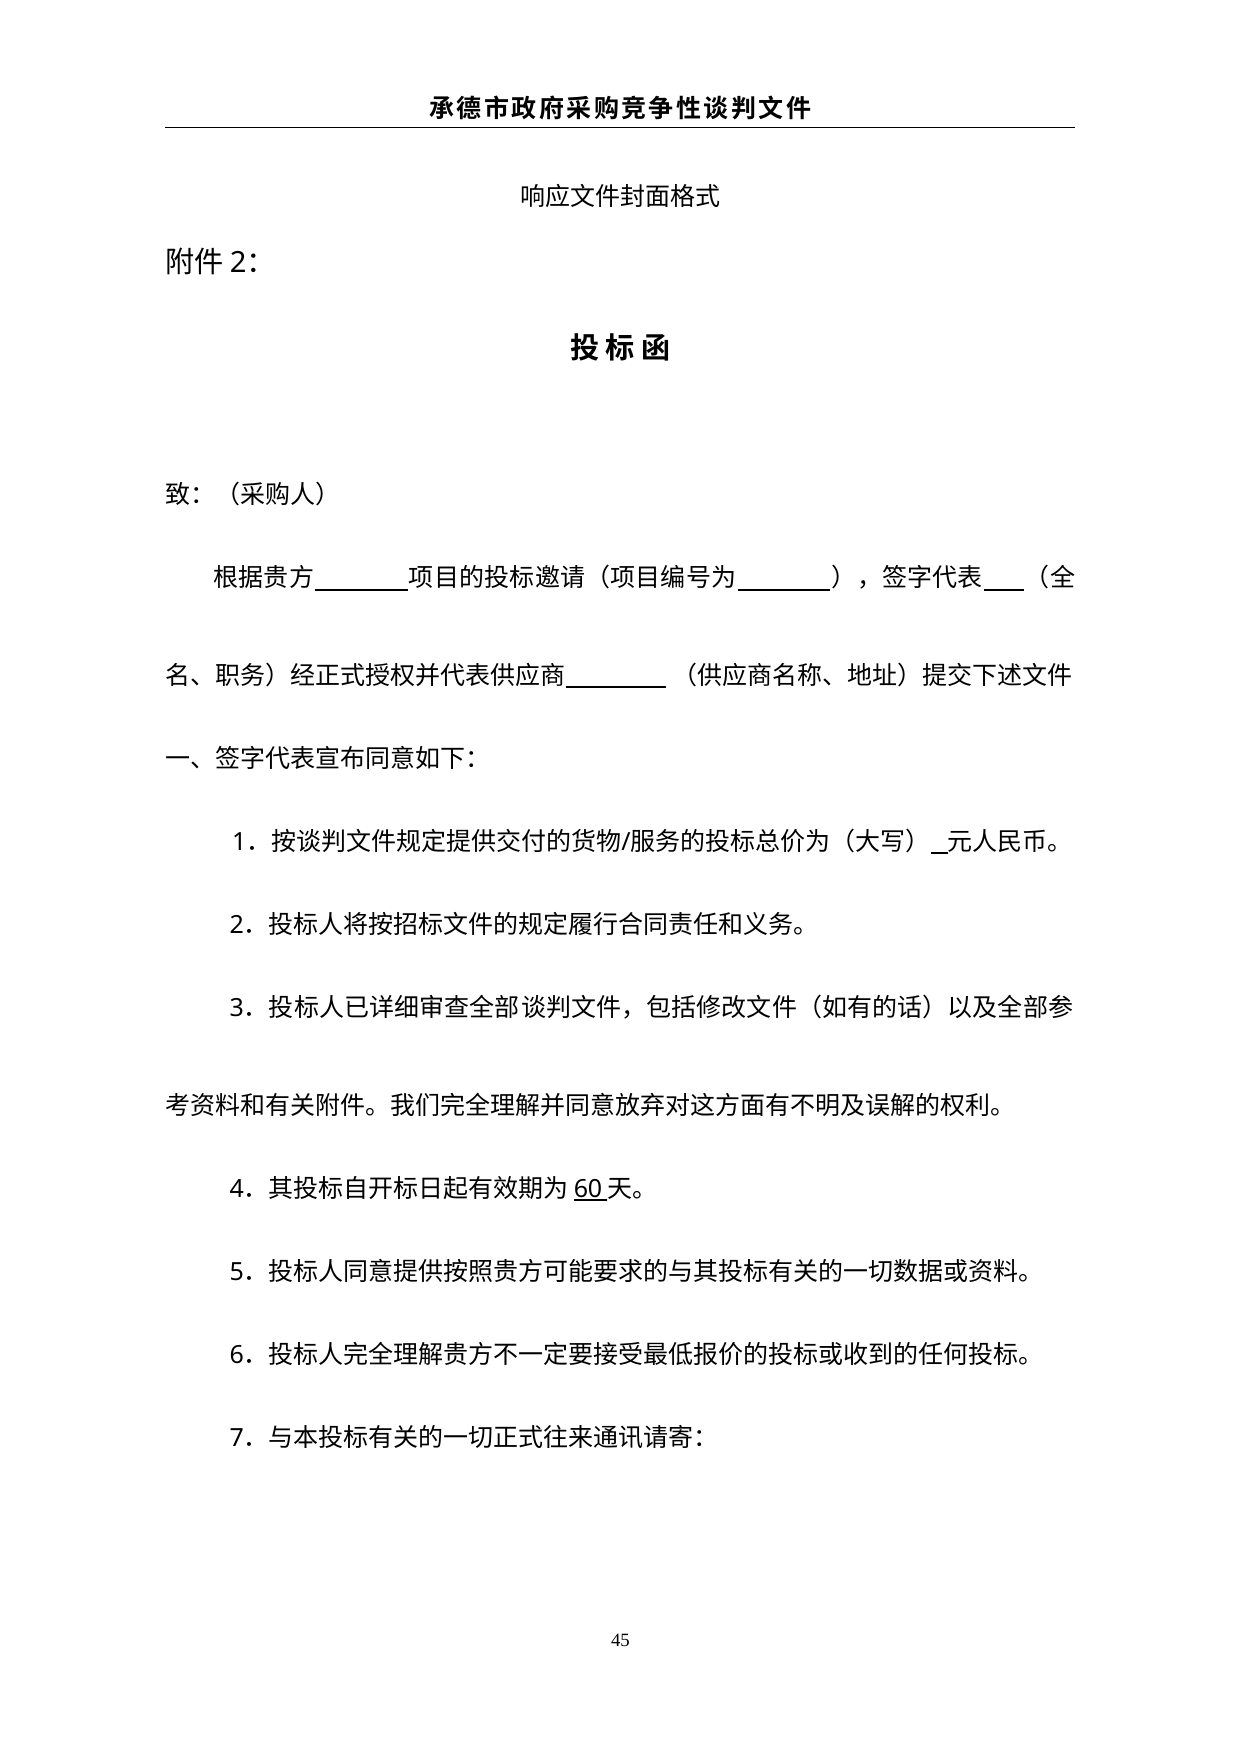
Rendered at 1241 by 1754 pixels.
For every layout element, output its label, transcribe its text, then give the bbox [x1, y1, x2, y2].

text 5．投标人同意提供按照贵方可能要求的与其投标有关的一切数据或资料。 [165, 1237, 1075, 1302]
text 根据贵方 项目的投标邀请（项目编号为 ），签字代表 （全名、职务）经正式授权并代表供应商 （供应商名称、地址）提交下述文件 [165, 543, 1075, 706]
text 4．其投标自开标日起有效期为60天。 [165, 1154, 1075, 1219]
text 6．投标人完全理解贵方不一定要接受最低报价的投标或收到的任何投标。 [165, 1320, 1075, 1385]
text 1．按谈判文件规定提供交付的货物/服务的投标总价为（大写） 元人民币。 [232, 807, 1075, 872]
text 7．与本投标有关的一切正式往来通讯请寄： [165, 1403, 1075, 1468]
text 投 标 函 [165, 313, 1075, 378]
text 致：（采购人） [165, 460, 1075, 525]
text 3．投标人已详细审查全部谈判文件，包括修改文件（如有的话）以及全部参考资料和有关附件。我们完全理解并同意放弃对这方面有不明及误解的权利。 [165, 973, 1075, 1136]
text 响应文件封面格式 [165, 162, 1075, 227]
text 2．投标人将按招标文件的规定履行合同责任和义务。 [165, 890, 1075, 955]
text 附件2： [165, 227, 1075, 292]
list 一、签字代表宣布同意如下： [165, 724, 1075, 789]
